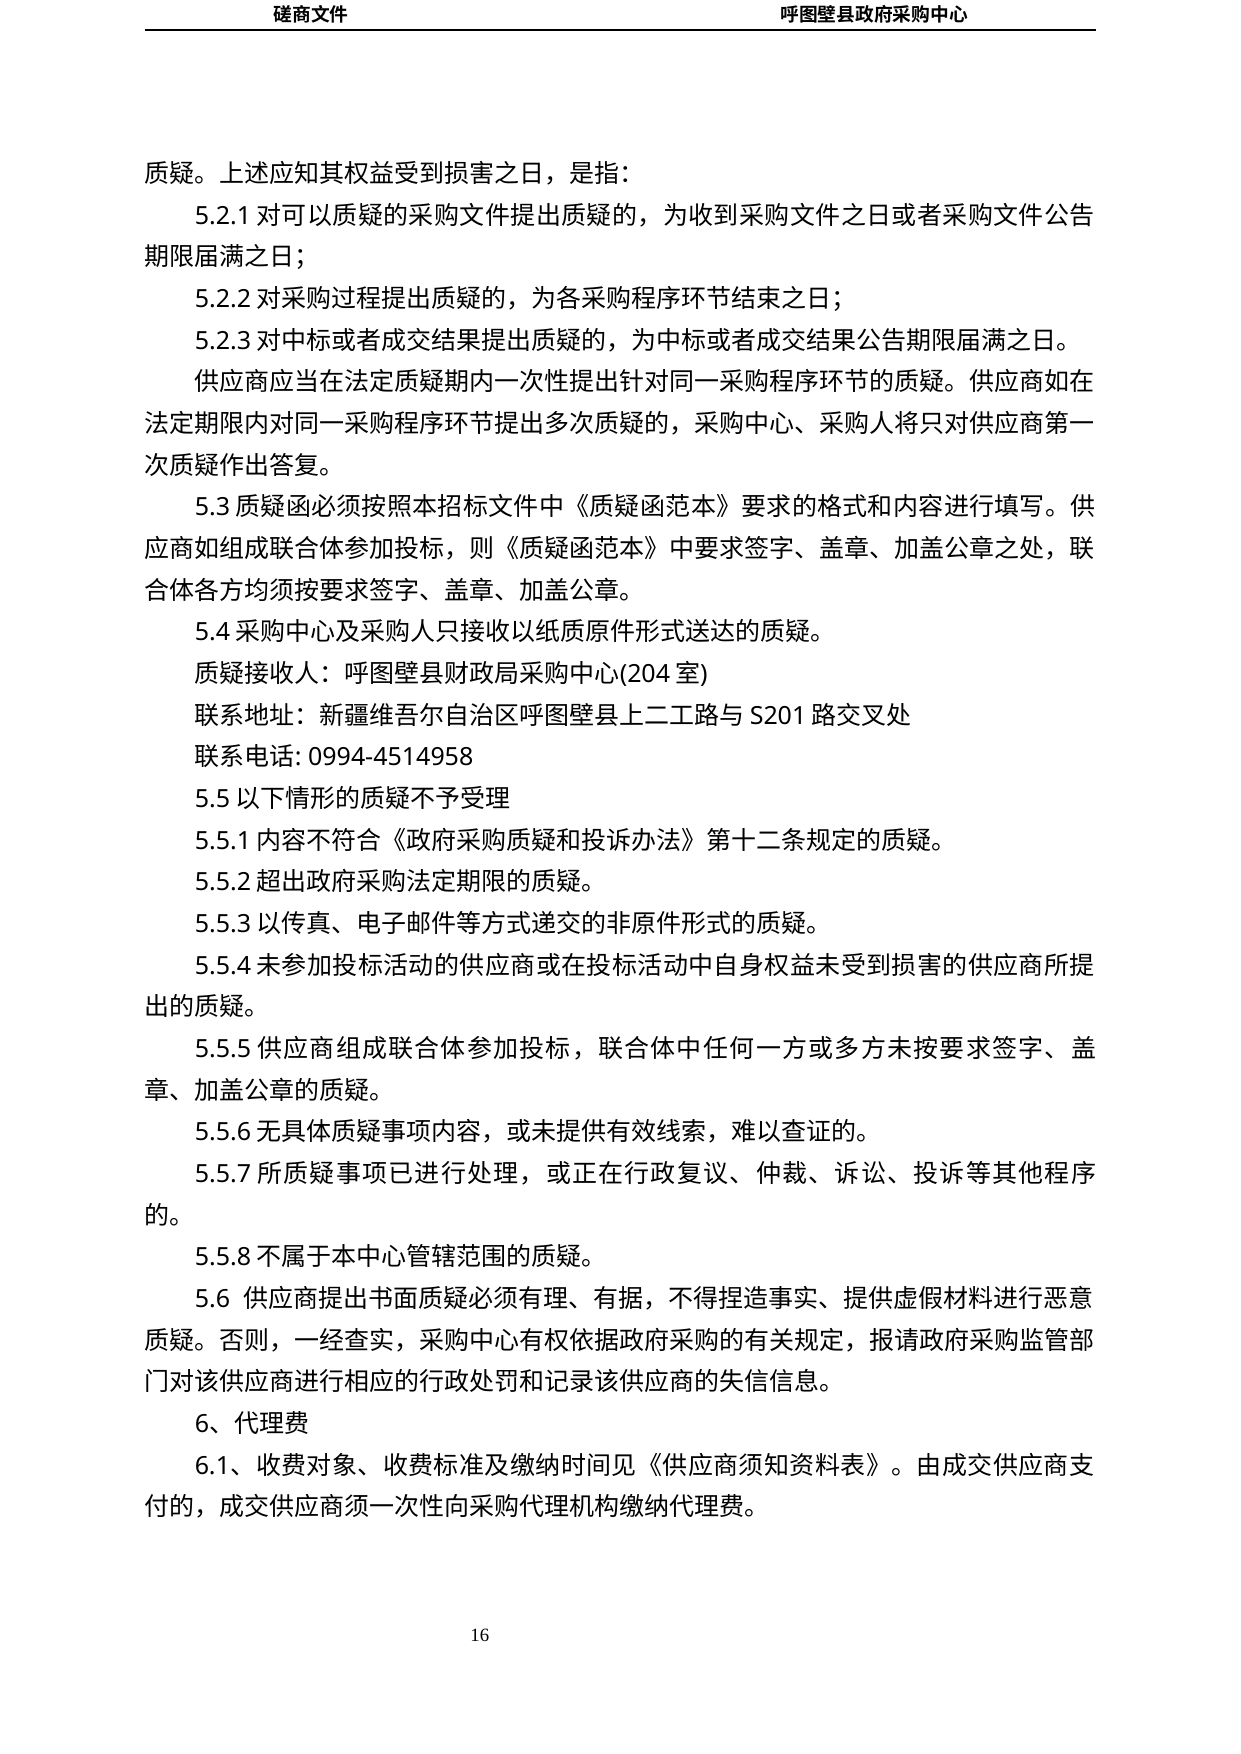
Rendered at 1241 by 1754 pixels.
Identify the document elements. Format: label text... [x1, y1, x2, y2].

text 5.2.2对采购过程提出质疑的，为各采购程序环节结束之日； [144, 274, 1096, 316]
text 5.5.2超出政府采购法定期限的质疑。 [144, 857, 1096, 899]
text 5.4采购中心及采购人只接收以纸质原件形式送达的质疑。 [144, 607, 1096, 649]
text 5.5.3以传真、电子邮件等方式递交的非原件形式的质疑。 [144, 899, 1096, 941]
text 5.3质疑函必须按照本招标文件中《质疑函范本》要求的格式和内容进行填写。供应商如组成联合体参加投标，则《质疑函范本》中要求签字、盖章、加盖公章之处，联合体各方均须按要求签字、盖章、加盖公章。 [144, 482, 1096, 607]
text 5.5以下情形的质疑不予受理 [144, 774, 1096, 816]
text 5.5.1内容不符合《政府采购质疑和投诉办法》第十二条规定的质疑。 [144, 816, 1096, 857]
text 5.5.4未参加投标活动的供应商或在投标活动中自身权益未受到损害的供应商所提出的质疑。 [144, 941, 1096, 1024]
text 6.1、收费对象、收费标准及缴纳时间见《供应商须知资料表》。由成交供应商支付的，成交供应商须一次性向采购代理机构缴纳代理费。 [144, 1441, 1096, 1524]
text 5.5.7所质疑事项已进行处理，或正在行政复议、仲裁、诉讼、投诉等其他程序的。 [144, 1149, 1096, 1232]
text 5.5.6无具体质疑事项内容，或未提供有效线索，难以查证的。 [144, 1107, 1096, 1149]
text 5.5.5供应商组成联合体参加投标，联合体中任何一方或多方未按要求签字、盖章、加盖公章的质疑。 [144, 1024, 1096, 1107]
text 质疑接收人：呼图壁县财政局采购中心(204室) [144, 649, 1096, 691]
text 5.5.8不属于本中心管辖范围的质疑。 [144, 1232, 1096, 1274]
text 6、代理费 [144, 1399, 1096, 1441]
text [144, 149, 1096, 191]
text 5.6 供应商提出书面质疑必须有理、有据，不得捏造事实、提供虚假材料进行恶意质疑。否则，一经查实，采购中心有权依据政府采购的有关规定，报请政府采购监管部门对该供应商进行相应的行政处罚和记录该供应商的失信信息。 [144, 1274, 1096, 1399]
text 供应商应当在法定质疑期内一次性提出针对同一采购程序环节的质疑。供应商如在法定期限内对同一采购程序环节提出多次质疑的，采购中心、采购人将只对供应商第一次质疑作出答复。 [144, 357, 1096, 482]
text 联系电话: 0994-4514958 [144, 732, 1096, 774]
text 5.2.3对中标或者成交结果提出质疑的，为中标或者成交结果公告期限届满之日。 [144, 316, 1096, 357]
text 联系地址：新疆维吾尔自治区呼图壁县上二工路与S201路交叉处 [144, 691, 1096, 732]
text 5.2.1对可以质疑的采购文件提出质疑的，为收到采购文件之日或者采购文件公告期限届满之日； [144, 191, 1096, 274]
